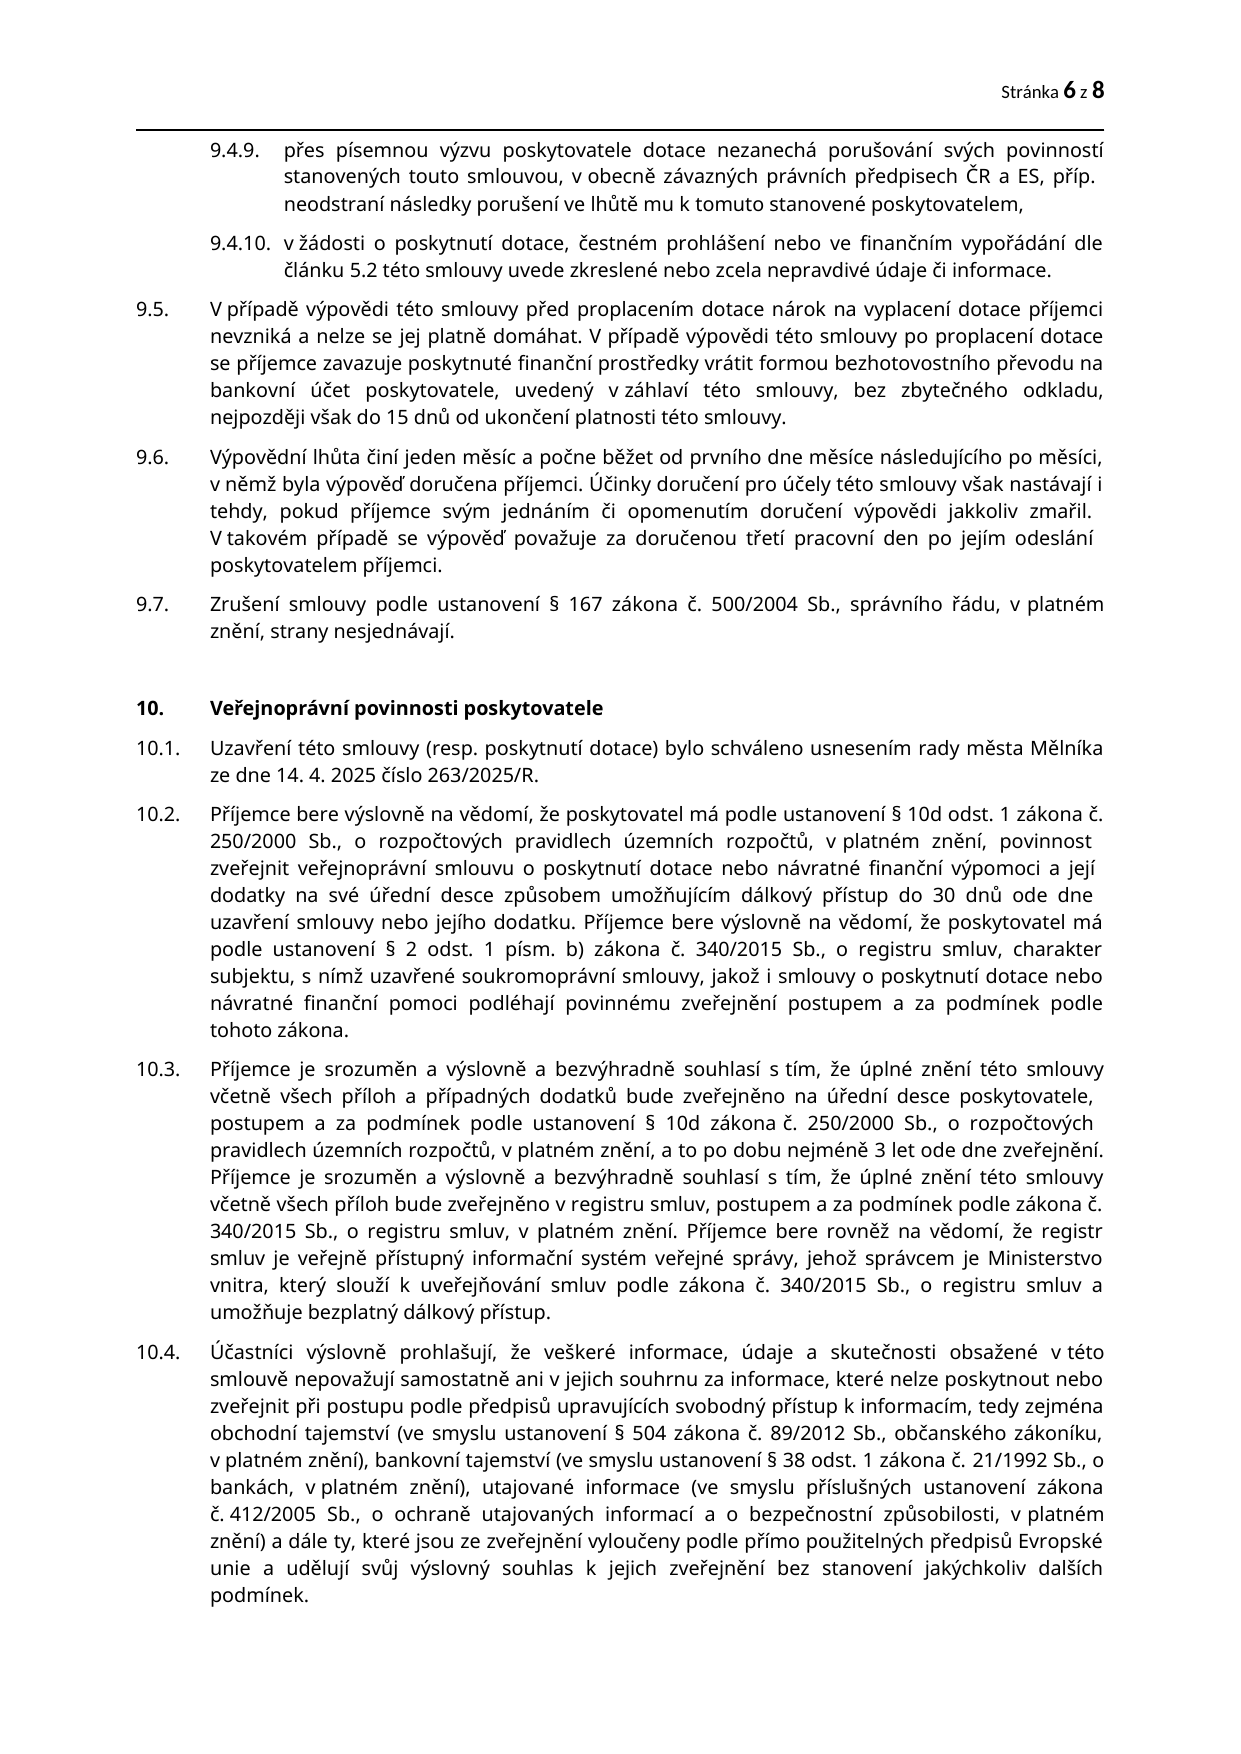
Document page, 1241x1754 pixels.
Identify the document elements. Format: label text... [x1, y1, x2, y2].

list Uzavření této smlouvy (resp. poskytnutí dotace) bylo schváleno usnesením rady města Mělníka ze dne 14. 4. 2025 číslo 263/2025/R. [136, 734, 1104, 788]
list Příjemce je srozuměn a výslovně a bezvýhradně souhlasí s tím, že úplné znění této smlouvy včetně všech příloh a případných dodatků bude zveřejněno na úřední desce poskytovatele, postupem a za podmínek podle ustanovení § 10d zákona č. 250/2000 Sb., o rozpočtových pravidlech územních rozpočtů, v platném znění, a to po dobu nejméně 3 let ode dne zveřejnění. Příjemce je srozuměn a výslovně a bezvýhradně souhlasí s tím, že úplné znění této smlouvy včetně všech příloh bude zveřejněno v registru smluv, postupem a za podmínek podle zákona č. 340/2015 Sb., o registru smluv, v platném znění. Příjemce bere rovněž na vědomí, že registr smluv je veřejně přístupný informační systém veřejné správy, jehož správcem je Ministerstvo vnitra, který slouží k uveřejňování smluv podle zákona č. 340/2015 Sb., o registru smluv a umožňuje bezplatný dálkový přístup. [136, 1056, 1104, 1326]
list V případě výpovědi této smlouvy před proplacením dotace nárok na vyplacení dotace příjemci nevzniká a nelze se jej platně domáhat. V případě výpovědi této smlouvy po proplacení dotace se příjemce zavazuje poskytnuté finanční prostředky vrátit formou bezhotovostního převodu na bankovní účet poskytovatele, uvedený v záhlaví této smlouvy, bez zbytečného odkladu, nejpozději však do 15 dnů od ukončení platnosti této smlouvy. [136, 296, 1104, 431]
list v žádosti o poskytnutí dotace, čestném prohlášení nebo ve finančním vypořádání dle článku 5.2 této smlouvy uvede zkreslené nebo zcela nepravdivé údaje či informace. [210, 229, 1104, 283]
list Příjemce bere výslovně na vědomí, že poskytovatel má podle ustanovení § 10d odst. 1 zákona č. 250/2000 Sb., o rozpočtových pravidlech územních rozpočtů, v platném znění, povinnost zveřejnit veřejnoprávní smlouvu o poskytnutí dotace nebo návratné finanční výpomoci a její dodatky na své úřední desce způsobem umožňujícím dálkový přístup do 30 dnů ode dne uzavření smlouvy nebo jejího dodatku. Příjemce bere výslovně na vědomí, že poskytovatel má podle ustanovení § 2 odst. 1 písm. b) zákona č. 340/2015 Sb., o registru smluv, charakter subjektu, s nímž uzavřené soukromoprávní smlouvy, jakož i smlouvy o poskytnutí dotace nebo návratné finanční pomoci podléhají povinnému zveřejnění postupem a za podmínek podle tohoto zákona. [136, 800, 1104, 1043]
list Účastníci výslovně prohlašují, že veškeré informace, údaje a skutečnosti obsažené v této smlouvě nepovažují samostatně ani v jejich souhrnu za informace, které nelze poskytnout nebo zveřejnit při postupu podle předpisů upravujících svobodný přístup k informacím, tedy zejména obchodní tajemství (ve smyslu ustanovení § 504 zákona č. 89/2012 Sb., občanského zákoníku, v platném znění), bankovní tajemství (ve smyslu ustanovení § 38 odst. 1 zákona č. 21/1992 Sb., o bankách, v platném znění), utajované informace (ve smyslu příslušných ustanovení zákona č. 412/2005 Sb., o ochraně utajovaných informací a o bezpečnostní způsobilosti, v platném znění) a dále ty, které jsou ze zveřejnění vyloučeny podle přímo použitelných předpisů Evropské unie a udělují svůj výslovný souhlas k jejich zveřejnění bez stanovení jakýchkoliv dalších podmínek. [136, 1338, 1104, 1608]
list Výpovědní lhůta činí jeden měsíc a počne běžet od prvního dne měsíce následujícího po měsíci, v němž byla výpověď doručena příjemci. Účinky doručení pro účely této smlouvy však nastávají i tehdy, pokud příjemce svým jednáním či opomenutím doručení výpovědi jakkoliv zmařil. V takovém případě se výpověď považuje za doručenou třetí pracovní den po jejím odeslání poskytovatelem příjemci. [136, 443, 1104, 578]
subtitle Veřejnoprávní povinnosti poskytovatele [136, 694, 1104, 721]
list Zrušení smlouvy podle ustanovení § 167 zákona č. 500/2004 Sb., správního řádu, v platném znění, strany nesjednávají. [136, 591, 1104, 644]
list přes písemnou výzvu poskytovatele dotace nezanechá porušování svých povinností stanovených touto smlouvou, v obecně závazných právních předpisech ČR a ES, příp. neodstraní následky porušení ve lhůtě mu k tomuto stanovené poskytovatelem, [210, 136, 1104, 217]
